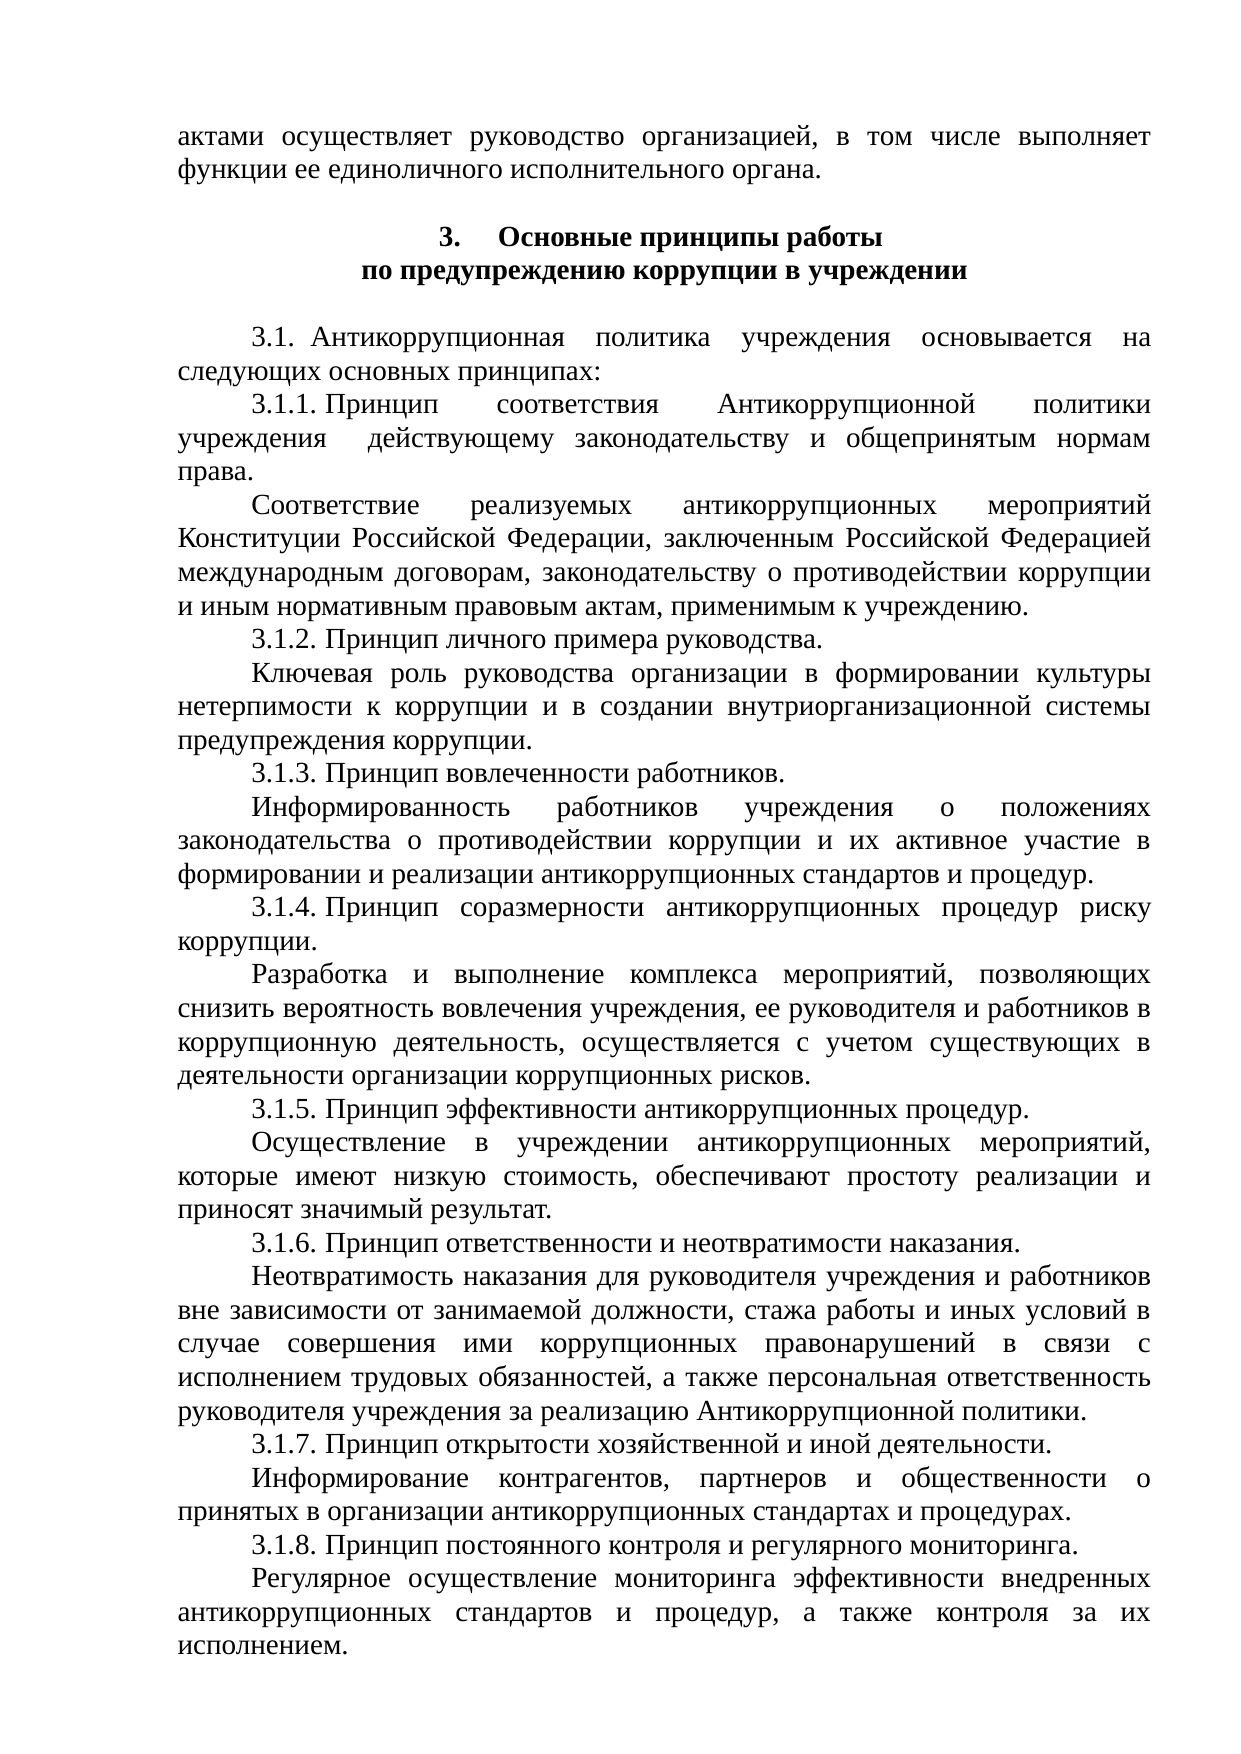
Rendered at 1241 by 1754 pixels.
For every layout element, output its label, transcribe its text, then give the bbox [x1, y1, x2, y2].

list Принцип эффективности антикоррупционных процедур. [177, 1091, 1152, 1124]
list Принцип вовлеченности работников. [177, 755, 1152, 789]
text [177, 118, 1152, 185]
list Принцип постоянного контроля и регулярного мониторинга. [177, 1527, 1152, 1560]
text Регулярное осуществление мониторинга эффективности внедренных антикоррупционных стандартов и процедур, а также контроля за их исполнением. [177, 1560, 1152, 1661]
list Основные принципы работы по предупреждению коррупции в учреждении [177, 219, 1152, 286]
text Ключевая роль руководства организации в формировании культуры нетерпимости к коррупции и в создании внутриорганизационной системы предупреждения коррупции. [177, 655, 1152, 755]
list Принцип открытости хозяйственной и иной деятельности. [177, 1426, 1152, 1460]
text Разработка и выполнение комплекса мероприятий, позволяющих снизить вероятность вовлечения учреждения, ее руководителя и работников в коррупционную деятельность, осуществляется с учетом существующих в деятельности организации коррупционных рисков. [177, 957, 1152, 1091]
list Принцип соответствия Антикоррупционной политики учреждения действующему законодательству и общепринятым нормам права. [177, 386, 1152, 487]
list Принцип ответственности и неотвратимости наказания. [177, 1225, 1152, 1258]
text Информированность работников учреждения о положениях законодательства о противодействии коррупции и их активное участие в формировании и реализации антикоррупционных стандартов и процедур. [177, 789, 1152, 889]
text Осуществление в учреждении антикоррупционных мероприятий, которые имеют низкую стоимость, обеспечивают простоту реализации и приносят значимый результат. [177, 1124, 1152, 1225]
list Принцип личного примера руководства. [177, 621, 1152, 655]
list Антикоррупционная политика учреждения основывается на следующих основных принципах: [177, 319, 1152, 386]
text Неотвратимость наказания для руководителя учреждения и работников вне зависимости от занимаемой должности, стажа работы и иных условий в случае совершения ими коррупционных правонарушений в связи с исполнением трудовых обязанностей, а также персональная ответственность руководителя учреждения за реализацию Антикоррупционной политики. [177, 1258, 1152, 1426]
text Соответствие реализуемых антикоррупционных мероприятий Конституции Российской Федерации, заключенным Российской Федерацией международным договорам, законодательству о противодействии коррупции и иным нормативным правовым актам, применимым к учреждению. [177, 487, 1152, 621]
list Принцип соразмерности антикоррупционных процедур риску коррупции. [177, 889, 1152, 957]
text Информирование контрагентов, партнеров и общественности о принятых в организации антикоррупционных стандартах и процедурах. [177, 1460, 1152, 1527]
